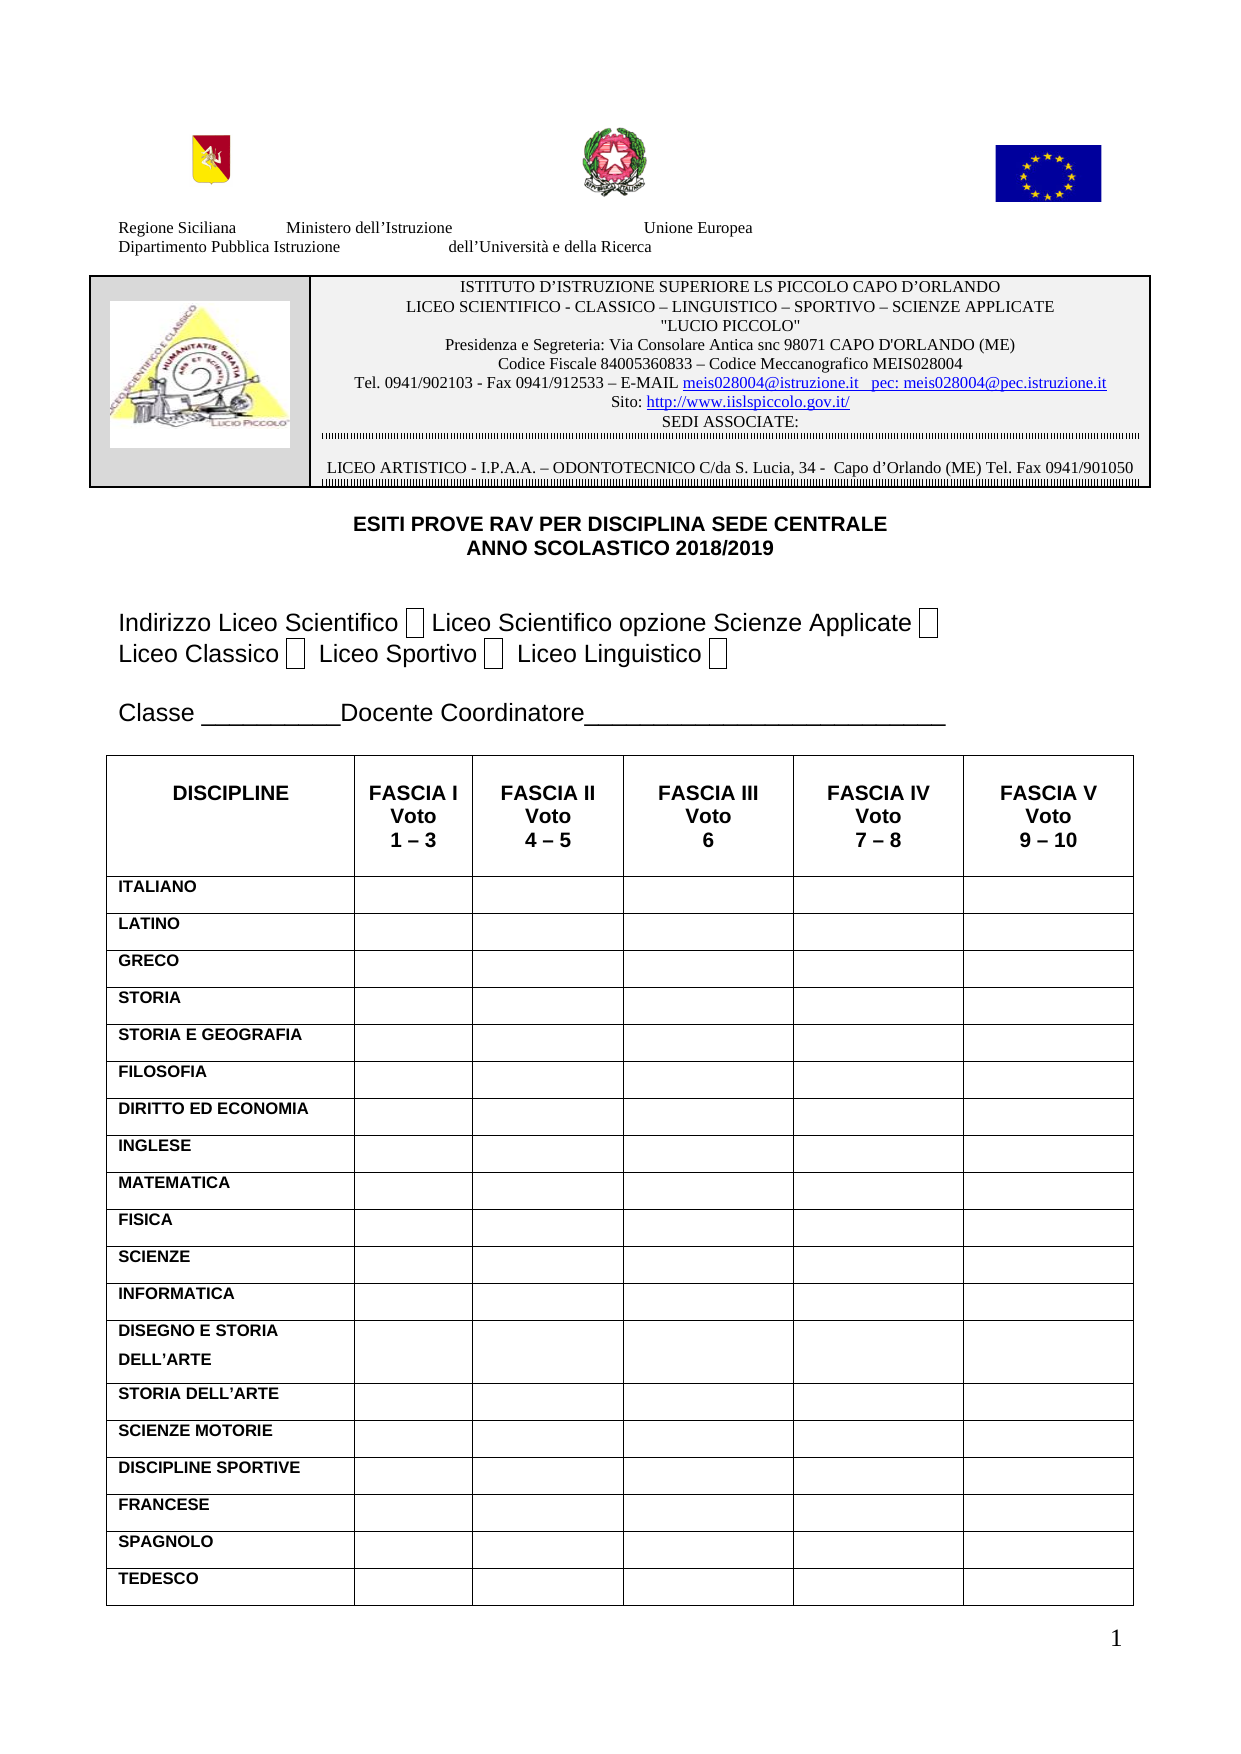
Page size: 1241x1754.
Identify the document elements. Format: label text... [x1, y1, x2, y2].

table_cell [964, 1532, 1133, 1568]
table_cell TEDESCO [107, 1569, 354, 1605]
text Classe __________Docente Coordinatore__________________________ [118, 698, 1122, 727]
table_cell [964, 951, 1133, 987]
table_header DISCIPLINE [107, 756, 354, 876]
table_cell [355, 1284, 472, 1320]
table_cell [794, 1136, 963, 1172]
table_cell [473, 1458, 623, 1494]
table_cell [964, 877, 1133, 913]
table_cell [794, 1532, 963, 1568]
table_cell [355, 1099, 472, 1135]
table_cell [964, 1384, 1133, 1420]
table_cell [964, 1284, 1133, 1320]
table_cell MATEMATICA [107, 1173, 354, 1209]
table_cell STORIA [107, 988, 354, 1024]
table_cell [473, 1062, 623, 1098]
table_cell [964, 988, 1133, 1024]
table_cell [794, 1025, 963, 1061]
table_cell DISEGNO E STORIA DELL’ARTE [107, 1321, 354, 1383]
table_cell [355, 1532, 472, 1568]
table_cell [964, 1210, 1133, 1246]
picture [580, 127, 648, 198]
table_cell [355, 951, 472, 987]
table_cell [624, 1495, 793, 1531]
table_cell [794, 1173, 963, 1209]
table_cell [624, 1569, 793, 1605]
table_cell [794, 988, 963, 1024]
table_cell [355, 914, 472, 950]
table_cell [624, 951, 793, 987]
table_cell SPAGNOLO [107, 1532, 354, 1568]
table_cell [624, 1173, 793, 1209]
table_header FASCIA IV Voto 7 – 8 [794, 756, 963, 876]
table_cell [355, 1173, 472, 1209]
table_cell [624, 1136, 793, 1172]
table_header FASCIA V Voto 9 – 10 [964, 756, 1133, 876]
table_cell [624, 1025, 793, 1061]
table_cell [355, 1025, 472, 1061]
table_cell STORIA E GEOGRAFIA [107, 1025, 354, 1061]
table_cell [624, 1210, 793, 1246]
table_cell [794, 1284, 963, 1320]
table_header [91, 277, 309, 486]
table_cell [794, 1495, 963, 1531]
table_cell [794, 951, 963, 987]
text ESITI PROVE RAV PER DISCIPLINA SEDE CENTRALE [118, 512, 1122, 536]
table_cell [473, 877, 623, 913]
table_header FASCIA I Voto 1 – 3 [355, 756, 472, 876]
table_cell [964, 1025, 1133, 1061]
table_cell FISICA [107, 1210, 354, 1246]
picture [110, 301, 290, 448]
table_cell [794, 1458, 963, 1494]
table_cell INGLESE [107, 1136, 354, 1172]
table_cell [355, 1384, 472, 1420]
table_cell [355, 1136, 472, 1172]
table_cell [624, 1458, 793, 1494]
table_cell [964, 1421, 1133, 1457]
table_cell GRECO [107, 951, 354, 987]
table_cell [473, 1136, 623, 1172]
table_cell [355, 1321, 472, 1383]
table_cell [794, 1384, 963, 1420]
table_cell [624, 988, 793, 1024]
table_cell [624, 1062, 793, 1098]
table_cell [964, 1569, 1133, 1605]
table_cell [473, 1421, 623, 1457]
table_cell [794, 1321, 963, 1383]
table_cell [355, 988, 472, 1024]
table_cell [624, 1247, 793, 1283]
text Indirizzo Liceo Scientifico X Liceo Scientifico opzione Scienze Applicate X Liceo Classico X Liceo Sportivo X Liceo Linguistico X [118, 607, 1122, 669]
table_cell [624, 914, 793, 950]
table_cell [624, 877, 793, 913]
table_cell [794, 1569, 963, 1605]
table_cell [473, 1384, 623, 1420]
table_cell [473, 1495, 623, 1531]
table_cell [355, 1247, 472, 1283]
table_cell [355, 1458, 472, 1494]
table_cell SCIENZE MOTORIE [107, 1421, 354, 1457]
table_cell [473, 1025, 623, 1061]
table_cell SCIENZE [107, 1247, 354, 1283]
table_cell ITALIANO [107, 877, 354, 913]
table_cell [355, 1210, 472, 1246]
picture [995, 145, 1102, 202]
text ANNO SCOLASTICO 2018/2019 [118, 536, 1122, 559]
table_cell [473, 1284, 623, 1320]
table_cell [473, 1321, 623, 1383]
table_cell [624, 1384, 793, 1420]
table_cell [794, 1099, 963, 1135]
table_cell [624, 1284, 793, 1320]
table_cell [794, 1210, 963, 1246]
text Dipartimento Pubblica Istruzione dell’Università e della Ricerca [118, 237, 1122, 256]
table_cell [964, 1173, 1133, 1209]
table_cell [355, 1421, 472, 1457]
table_cell FILOSOFIA [107, 1062, 354, 1098]
table_header FASCIA II Voto 4 – 5 [473, 756, 623, 876]
table_cell LATINO [107, 914, 354, 950]
table_cell [794, 877, 963, 913]
table_cell [794, 1247, 963, 1283]
table_cell [964, 1247, 1133, 1283]
table_cell [624, 1099, 793, 1135]
table_cell [964, 1099, 1133, 1135]
table_cell [964, 1062, 1133, 1098]
table_cell [473, 988, 623, 1024]
table_cell [473, 1247, 623, 1283]
table_cell INFORMATICA [107, 1284, 354, 1320]
table_cell [624, 1532, 793, 1568]
table_cell [355, 1569, 472, 1605]
table_header ISTITUTO D’ISTRUZIONE SUPERIORE LS PICCOLO CAPO D’ORLANDO LICEO SCIENTIFICO - CLASSICO – LINGUISTICO – SPORTIVO – SCIENZE APPLICATE "LUCIO PICCOLO" Presidenza e Segreteria: Via Consolare Antica snc 98071 CAPO D'ORLANDO (ME) Codice Fiscale 84005360833 – Codice Meccanografico MEIS028004 Tel. 0941/902103 - Fax 0941/912533 – E-MAIL meis028004@istruzione.it pec: meis028004@pec.istruzione.it Sito: http://www.iislspiccolo.gov.it/ SEDI ASSOCIATE: LICEO ARTISTICO - I.P.A.A. – ODONTOTECNICO C/da S. Lucia, 34 - Capo d’Orlando (ME) Tel. Fax 0941/901050 [311, 277, 1149, 486]
table_cell [473, 1210, 623, 1246]
table_header FASCIA III Voto 6 [624, 756, 793, 876]
table_cell [473, 914, 623, 950]
table_cell [355, 1062, 472, 1098]
table_cell [473, 951, 623, 987]
table_cell [355, 877, 472, 913]
table_cell DIRITTO ED ECONOMIA [107, 1099, 354, 1135]
table_cell [624, 1321, 793, 1383]
table_cell DISCIPLINE SPORTIVE [107, 1458, 354, 1494]
table_cell [964, 1136, 1133, 1172]
table_cell [794, 914, 963, 950]
text Regione Siciliana Ministero dell’Istruzione Unione Europea [118, 218, 1122, 237]
table_cell [964, 1321, 1133, 1383]
table_cell [473, 1532, 623, 1568]
table_cell [964, 1458, 1133, 1494]
table_cell [794, 1421, 963, 1457]
table_cell [624, 1421, 793, 1457]
table_cell [473, 1099, 623, 1135]
table_cell [355, 1495, 472, 1531]
picture [189, 134, 233, 187]
table_cell [964, 1495, 1133, 1531]
table_cell [964, 914, 1133, 950]
table_cell [794, 1062, 963, 1098]
table_cell [473, 1173, 623, 1209]
table_cell STORIA DELL’ARTE [107, 1384, 354, 1420]
table_cell FRANCESE [107, 1495, 354, 1531]
table_cell [473, 1569, 623, 1605]
